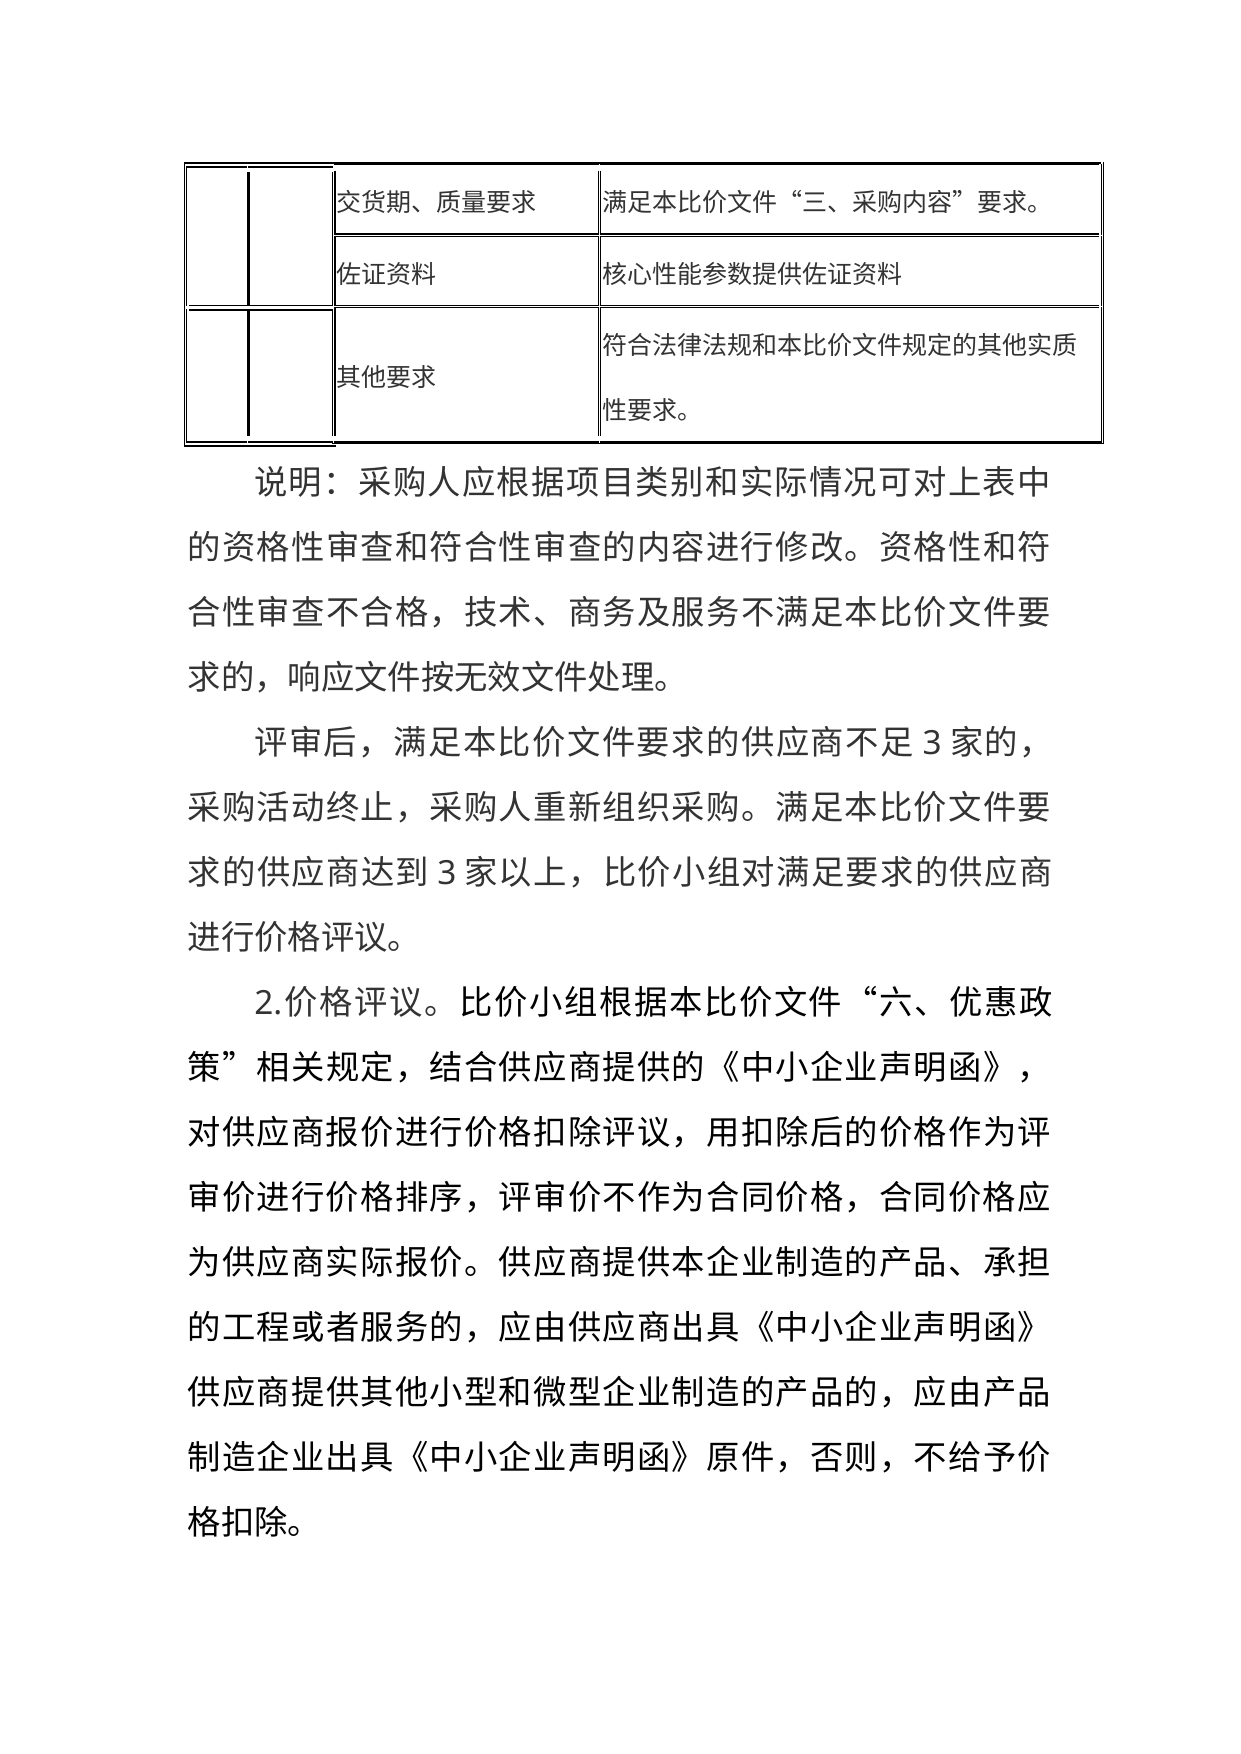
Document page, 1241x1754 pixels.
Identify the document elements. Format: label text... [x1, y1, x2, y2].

table_cell 佐证资料 [336, 237, 598, 305]
table_cell 核心性能参数提供佐证资料 [601, 233, 1101, 305]
table_cell 符合法律法规和本比价文件规定的其他实质性要求。 [600, 305, 1102, 441]
table_cell 满足本比价文件“三、采购内容”要求。 [600, 162, 1102, 233]
text 说明：采购人应根据项目类别和实际情况可对上表中的资格性审查和符合性审查的内容进行修改。资格性和符合性审查不合格，技术、商务及服务不满足本比价文件要求的，响应文件按无效文件处理。 [187, 447, 1053, 707]
table_cell [185, 305, 248, 441]
text 2.价格评议。比价小组根据本比价文件“六、优惠政策”相关规定，结合供应商提供的《中小企业声明函》，对供应商报价进行价格扣除评议，用扣除后的价格作为评审价进行价格排序，评审价不作为合同价格，合同价格应为供应商实际报价。供应商提供本企业制造的产品、承担的工程或者服务的，应由供应商出具《中小企业声明函》，供应商提供其他小型和微型企业制造的产品的，应由产品制造企业出具《中小企业声明函》原件，否则，不给予价格扣除。 [187, 967, 1053, 1552]
table_cell 其他要求 [334, 308, 599, 441]
table_cell [248, 305, 334, 441]
text 评审后，满足本比价文件要求的供应商不足3家的，采购活动终止，采购人重新组织采购。满足本比价文件要求的供应商达到3家以上，比价小组对满足要求的供应商进行价格评议。 [187, 707, 1053, 967]
table_cell 交货期、质量要求 [334, 165, 599, 233]
